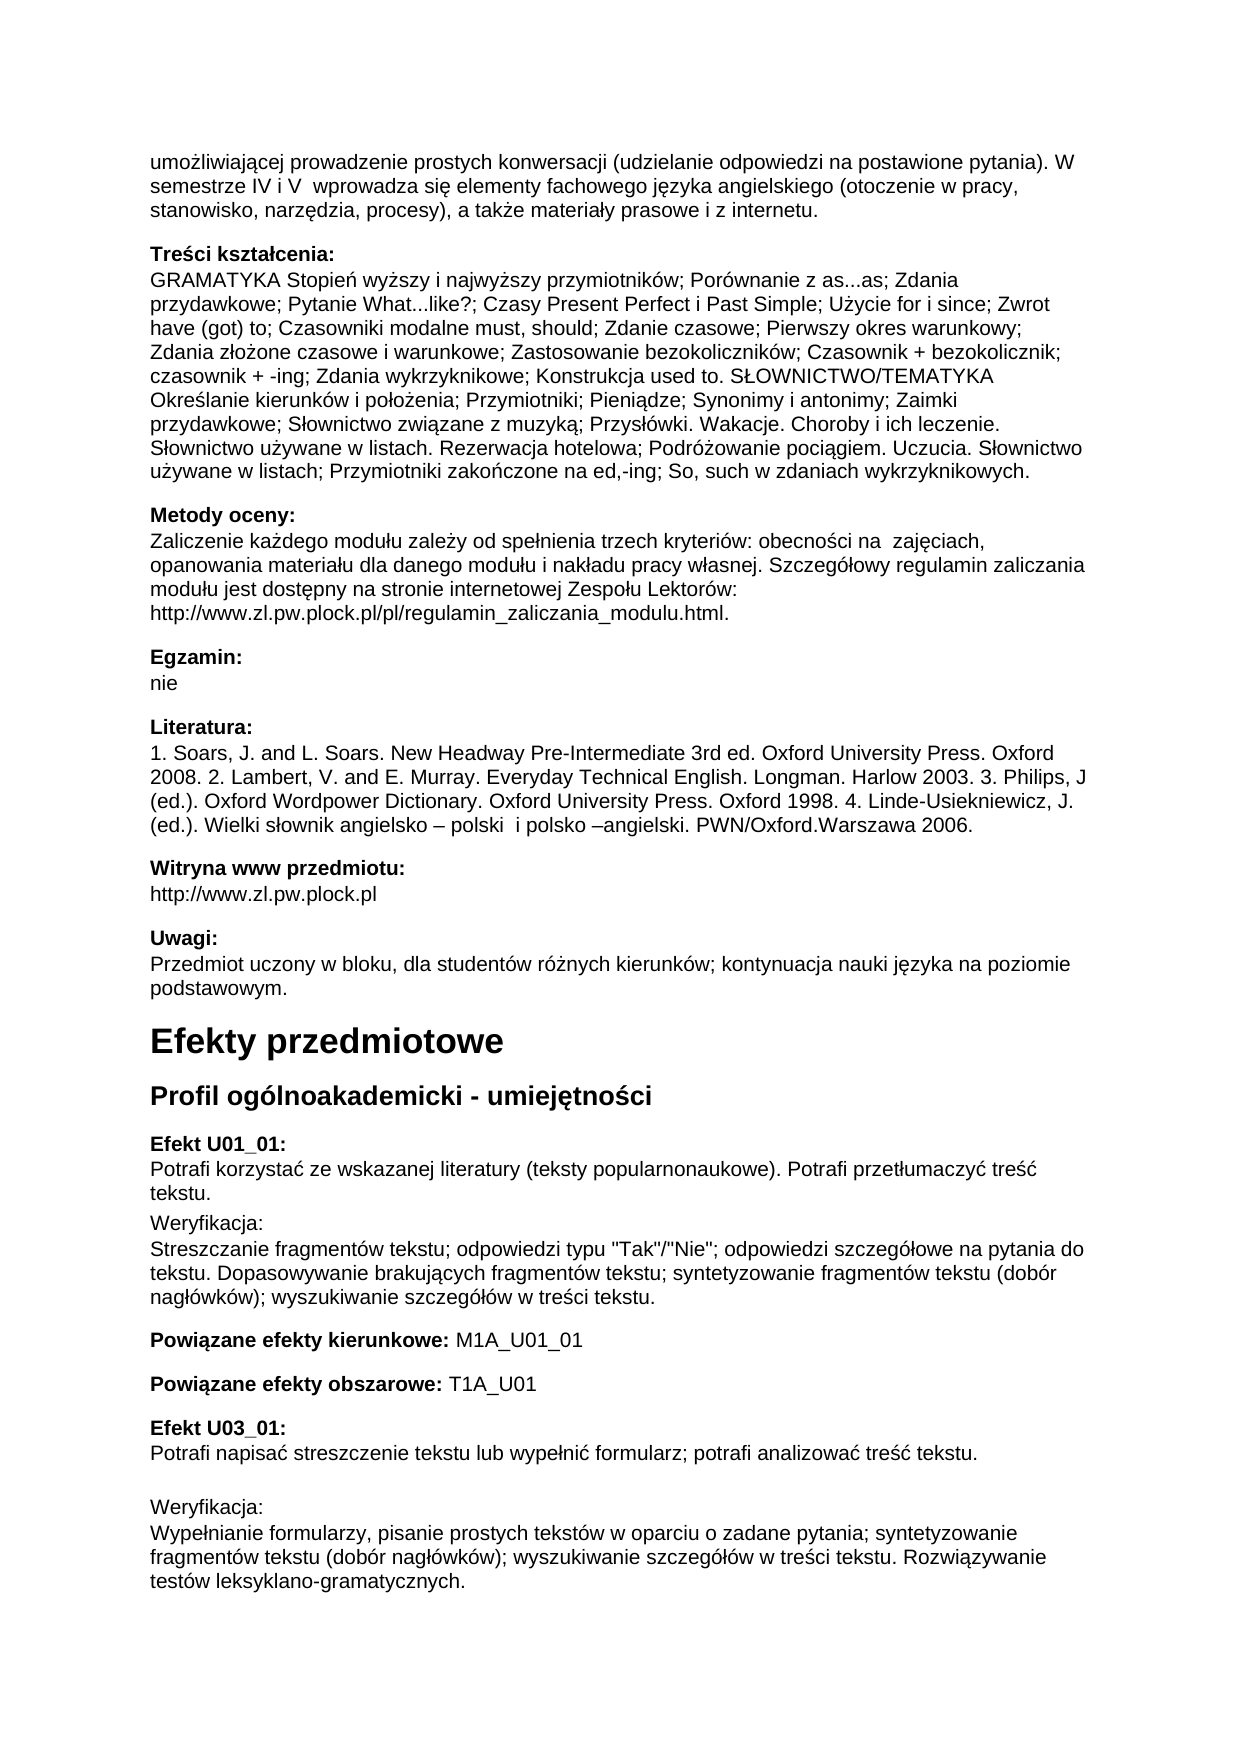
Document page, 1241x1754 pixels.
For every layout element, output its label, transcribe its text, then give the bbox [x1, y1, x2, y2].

text Weryfikacja: [150, 1211, 1090, 1234]
text 1. Soars, J. and L. Soars. New Headway Pre-Intermediate 3rd ed. Oxford University Press. Oxford 2008. 2. Lambert, V. and E. Murray. Everyday Technical English. Longman. Harlow 2003. 3. Philips, J (ed.). Oxford Wordpower Dictionary. Oxford University Press. Oxford 1998. 4. Linde-Usiekniewicz, J. (ed.). Wielki słownik angielsko – polski i polsko –angielski. PWN/Oxford.Warszawa 2006. [150, 741, 1090, 836]
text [150, 150, 1090, 222]
text Przedmiot uczony w bloku, dla studentów różnych kierunków; kontynuacja nauki języka na poziomie podstawowym. [150, 952, 1090, 1000]
text Uwagi: [150, 926, 1090, 950]
text http://www.zl.pw.plock.pl [150, 882, 1090, 906]
text Treści kształcenia: [150, 242, 1090, 266]
text Egzamin: [150, 645, 1090, 669]
subtitle Efekty przedmiotowe [150, 1020, 1090, 1061]
text GRAMATYKA Stopień wyższy i najwyższy przymiotników; Porównanie z as...as; Zdania przydawkowe; Pytanie What...like?; Czasy Present Perfect i Past Simple; Użycie for i since; Zwrot have (got) to; Czasowniki modalne must, should; Zdanie czasowe; Pierwszy okres warunkowy; Zdania złożone czasowe i warunkowe; Zastosowanie bezokoliczników; Czasownik + bezokolicznik; czasownik + -ing; Zdania wykrzyknikowe; Konstrukcja used to. SŁOWNICTWO/TEMATYKA Określanie kierunków i położenia; Przymiotniki; Pieniądze; Synonimy i antonimy; Zaimki przydawkowe; Słownictwo związane z muzyką; Przysłówki. Wakacje. Choroby i ich leczenie. Słownictwo używane w listach. Rezerwacja hotelowa; Podróżowanie pociągiem. Uczucia. Słownictwo używane w listach; Przymiotniki zakończone na ed,-ing; So, such w zdaniach wykrzyknikowych. [150, 268, 1090, 483]
subtitle Profil ogólnoakademicki - umiejętności [150, 1080, 1090, 1112]
text nie [150, 671, 1090, 695]
text Potrafi napisać streszczenie tekstu lub wypełnić formularz; potrafi analizować treść tekstu. [150, 1441, 1090, 1489]
text Zaliczenie każdego modułu zależy od spełnienia trzech kryteriów: obecności na zajęciach, opanowania materiału dla danego modułu i nakładu pracy własnej. Szczegółowy regulamin zaliczania modułu jest dostępny na stronie internetowej Zespołu Lektorów: http://www.zl.pw.plock.pl/pl/regulamin_zaliczania_modulu.html. [150, 529, 1090, 625]
text Powiązane efekty obszarowe: T1A_U01 [150, 1372, 1090, 1396]
text Metody oceny: [150, 503, 1090, 527]
text Witryna www przedmiotu: [150, 856, 1090, 880]
text Powiązane efekty kierunkowe: M1A_U01_01 [150, 1328, 1090, 1352]
text Literatura: [150, 714, 1090, 738]
text Potrafi korzystać ze wskazanej literatury (teksty popularnonaukowe). Potrafi przetłumaczyć treść tekstu. [150, 1156, 1090, 1204]
text Weryfikacja: [150, 1495, 1090, 1519]
text Efekt U03_01: [150, 1416, 1090, 1440]
text Streszczanie fragmentów tekstu; odpowiedzi typu "Tak"/"Nie"; odpowiedzi szczegółowe na pytania do tekstu. Dopasowywanie brakujących fragmentów tekstu; syntetyzowanie fragmentów tekstu (dobór nagłówków); wyszukiwanie szczegółów w treści tekstu. [150, 1237, 1090, 1308]
text Wypełnianie formularzy, pisanie prostych tekstów w oparciu o zadane pytania; syntetyzowanie fragmentów tekstu (dobór nagłówków); wyszukiwanie szczegółów w treści tekstu. Rozwiązywanie testów leksyklano-gramatycznych. [150, 1521, 1090, 1593]
text Efekt U01_01: [150, 1131, 1090, 1155]
